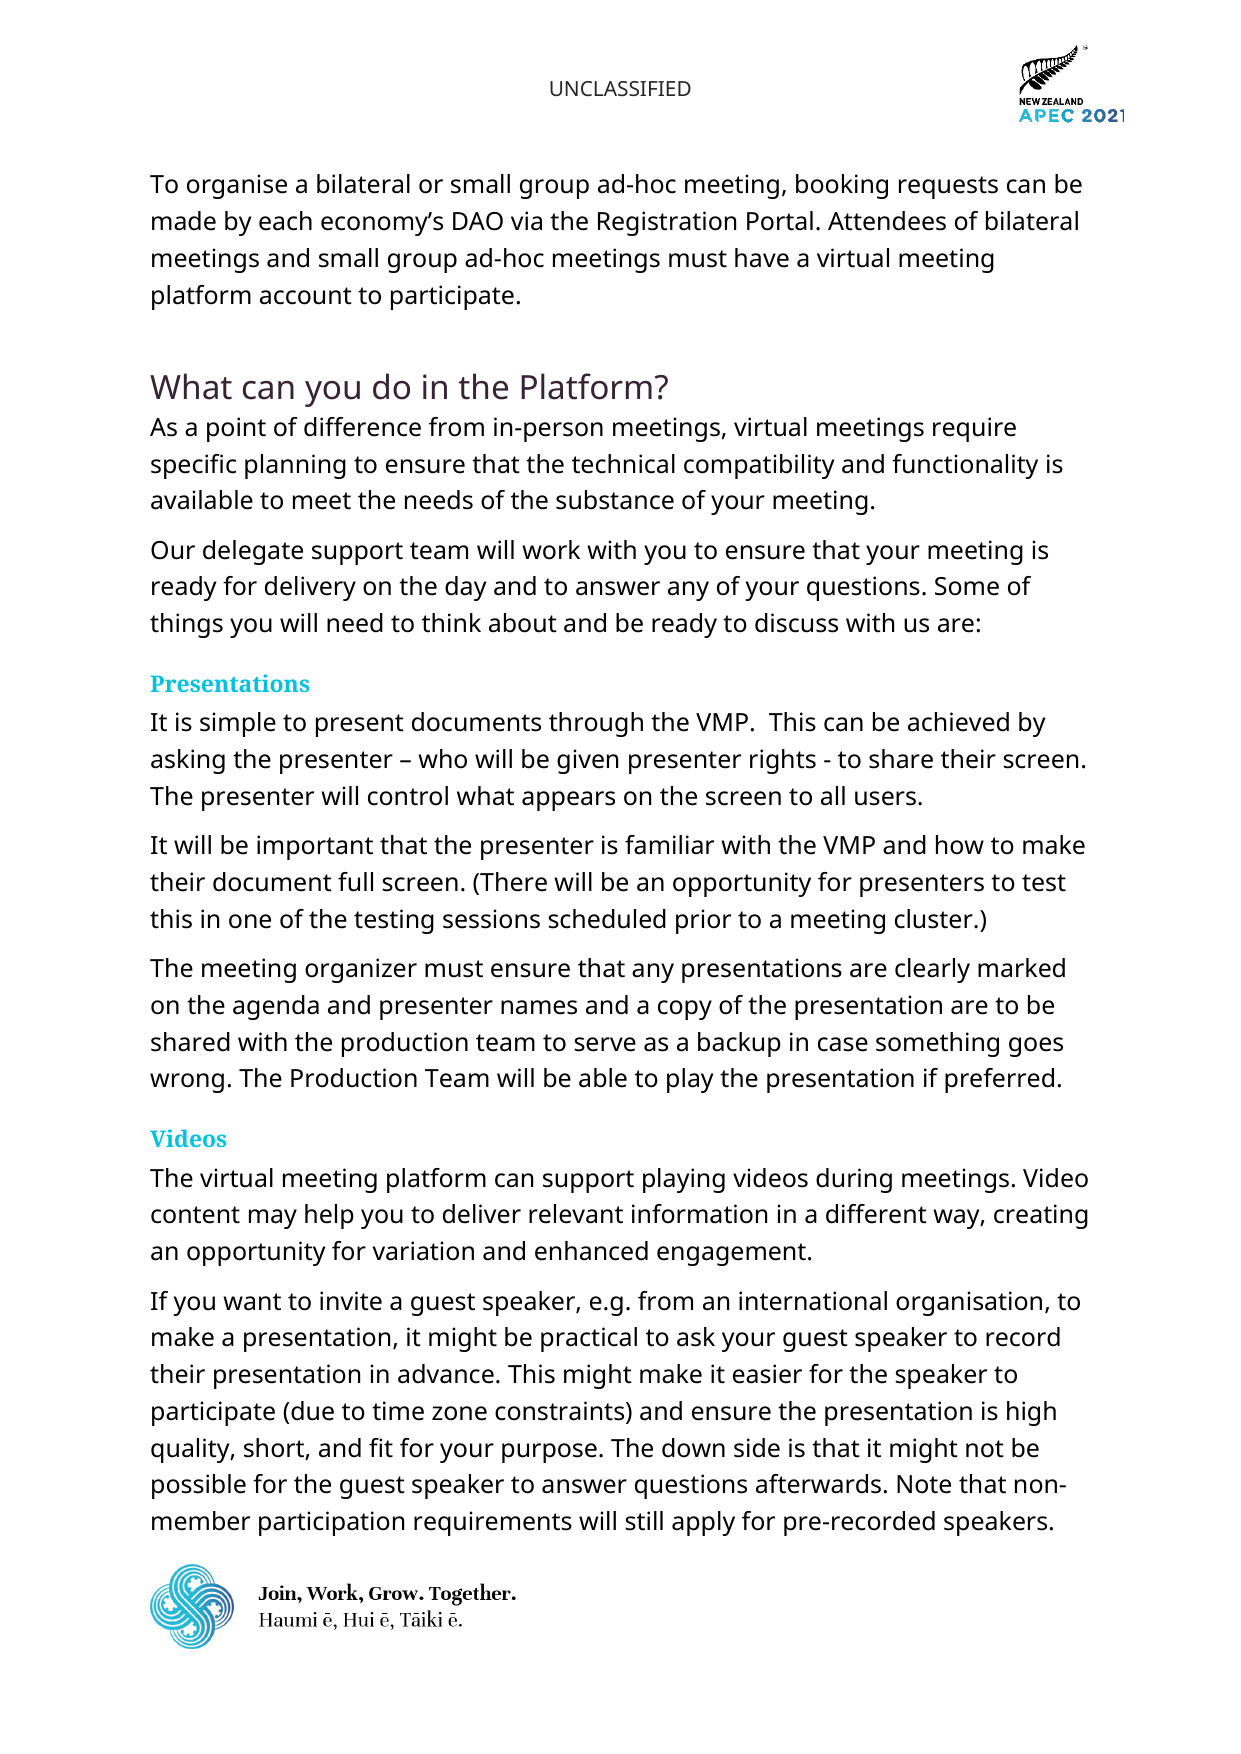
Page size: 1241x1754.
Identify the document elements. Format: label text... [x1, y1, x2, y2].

text As a point of difference from in-person meetings, virtual meetings require specific planning to ensure that the technical compatibility and functionality is available to meet the needs of the substance of your meeting. [150, 409, 1090, 517]
subtitle Videos [150, 1123, 1090, 1154]
text If you want to invite a guest speaker, e.g. from an international organisation, to make a presentation, it might be practical to ask your guest speaker to record their presentation in advance. This might make it easier for the speaker to participate (due to time zone constraints) and ensure the presentation is high quality, short, and fit for your purpose. The down side is that it might not be possible for the guest speaker to answer questions afterwards. Note that non-member participation requirements will still apply for pre-recorded speakers. [150, 1283, 1090, 1538]
subtitle Presentations [150, 668, 1090, 699]
picture [150, 1564, 543, 1649]
text To organise a bilateral or small group ad-hoc meeting, booking requests can be made by each economy’s DAO via the Registration Portal. Attendees of bilateral meetings and small group ad-hoc meetings must have a virtual meeting platform account to participate. [150, 167, 1090, 311]
text The virtual meeting platform can support playing videos during meetings. Video content may help you to deliver relevant information in a different way, creating an opportunity for variation and enhanced engagement. [150, 1160, 1090, 1268]
text It will be important that the presenter is familiar with the VMP and how to make their document full screen. (There will be an opportunity for presenters to test this in one of the testing sessions scheduled prior to a meeting cluster.) [150, 828, 1090, 936]
text The meeting organizer must ensure that any presentations are clearly marked on the agenda and presenter names and a copy of the presentation are to be shared with the production team to serve as a backup in case something goes wrong. The Production Team will be able to play the presentation if preferred. [150, 951, 1090, 1095]
text It is simple to present documents through the VMP. This can be achieved by asking the presenter – who will be given presenter rights - to share their screen. The presenter will control what appears on the screen to all users. [150, 705, 1090, 813]
subtitle What can you do in the Platform? [150, 364, 1090, 409]
picture [989, 93, 1127, 128]
text Our delegate support team will work with you to ensure that your meeting is ready for delivery on the day and to answer any of your questions. Some of things you will need to think about and be ready to discuss with us are: [150, 532, 1090, 640]
